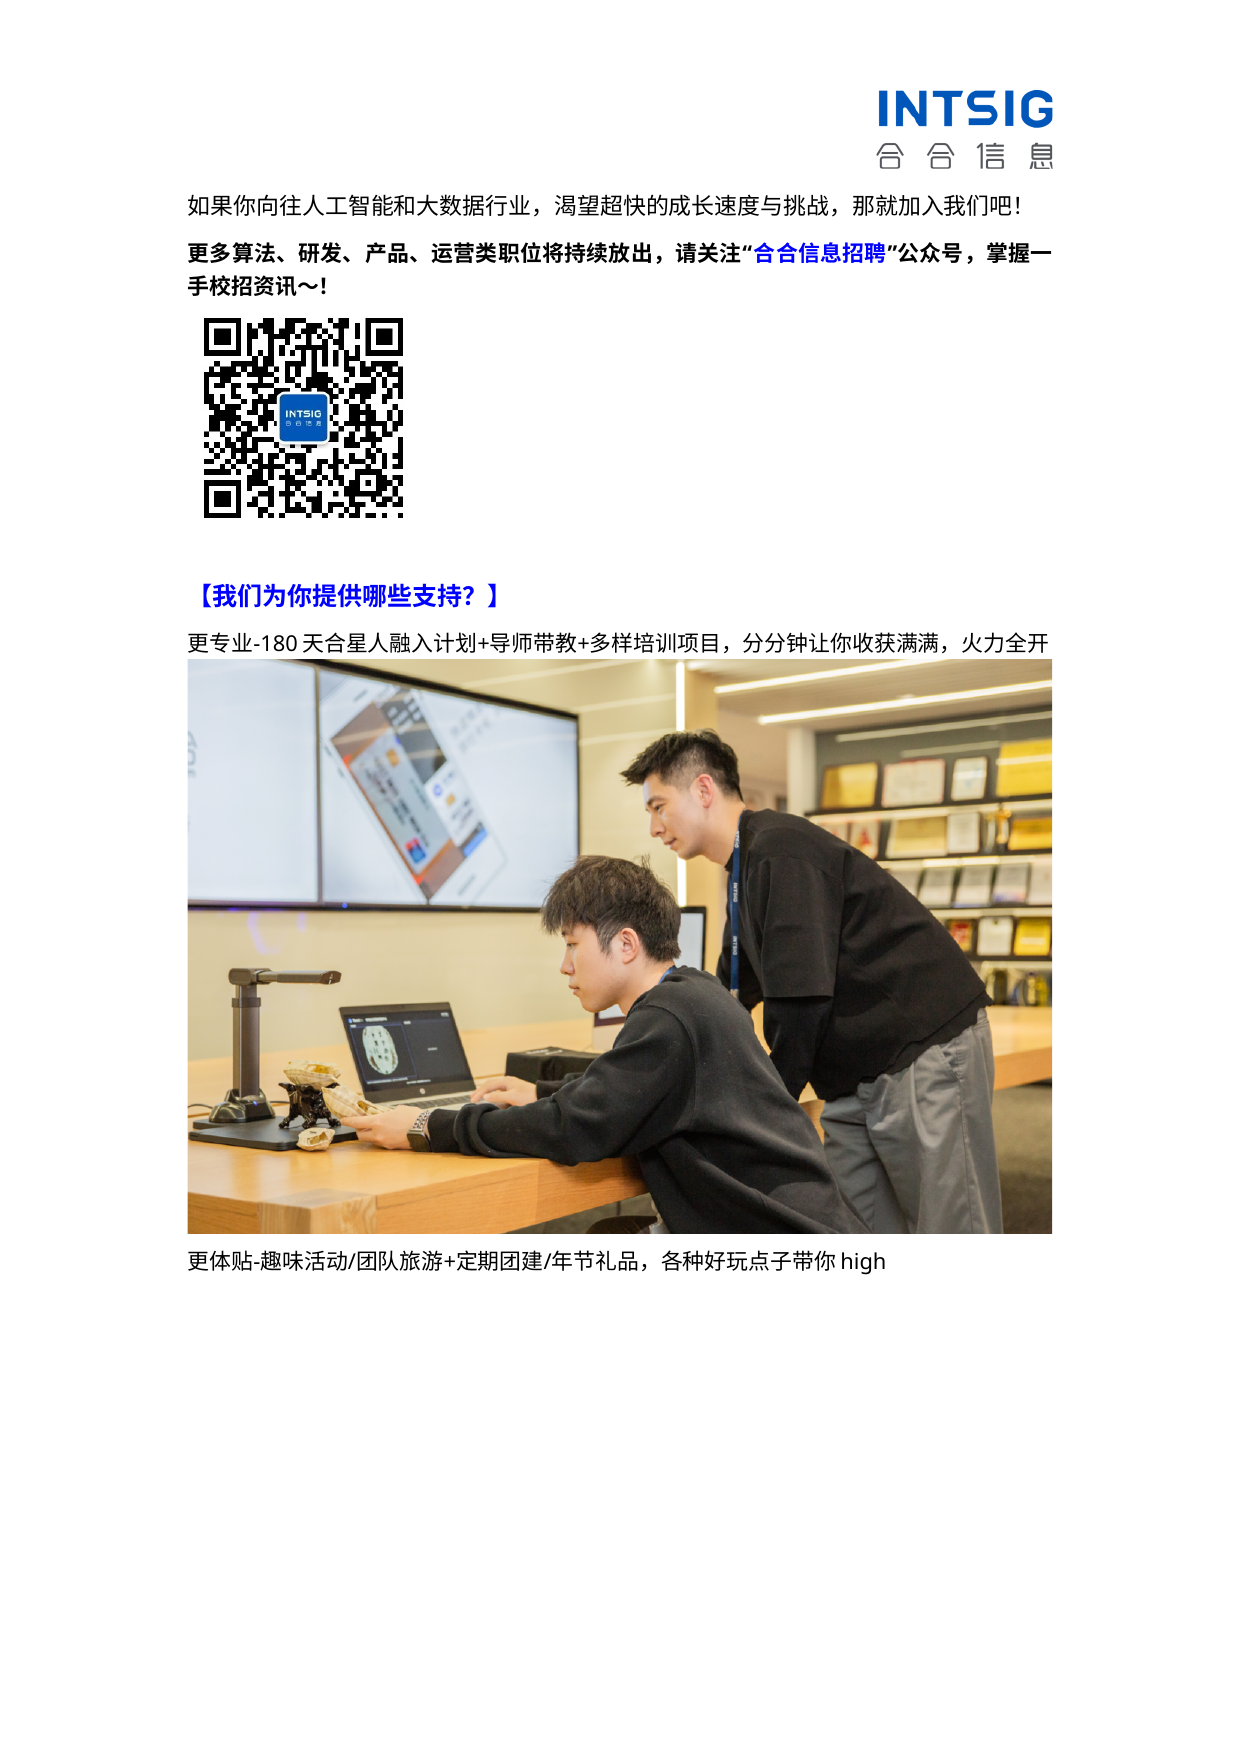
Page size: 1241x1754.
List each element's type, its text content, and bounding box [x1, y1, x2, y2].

picture [187, 659, 1053, 1234]
text 如果你向往人工智能和大数据行业，渴望超快的成长速度与挑战，那就加入我们吧！ [187, 172, 1053, 237]
text 更专业-180天合星人融入计划+导师带教+多样培训项目，分分钟让你收获满满，火力全开 [187, 627, 1053, 659]
picture [876, 90, 1053, 169]
text 更多算法、研发、产品、运营类职位将持续放出，请关注“合合信息招聘”公众号，掌握一手校招资讯～！ [187, 237, 1053, 302]
text 【我们为你提供哪些支持？】 [187, 562, 1053, 627]
text 更体贴-趣味活动/团队旅游+定期团建/年节礼品，各种好玩点子带你high [187, 1244, 1053, 1277]
picture [187, 302, 419, 534]
